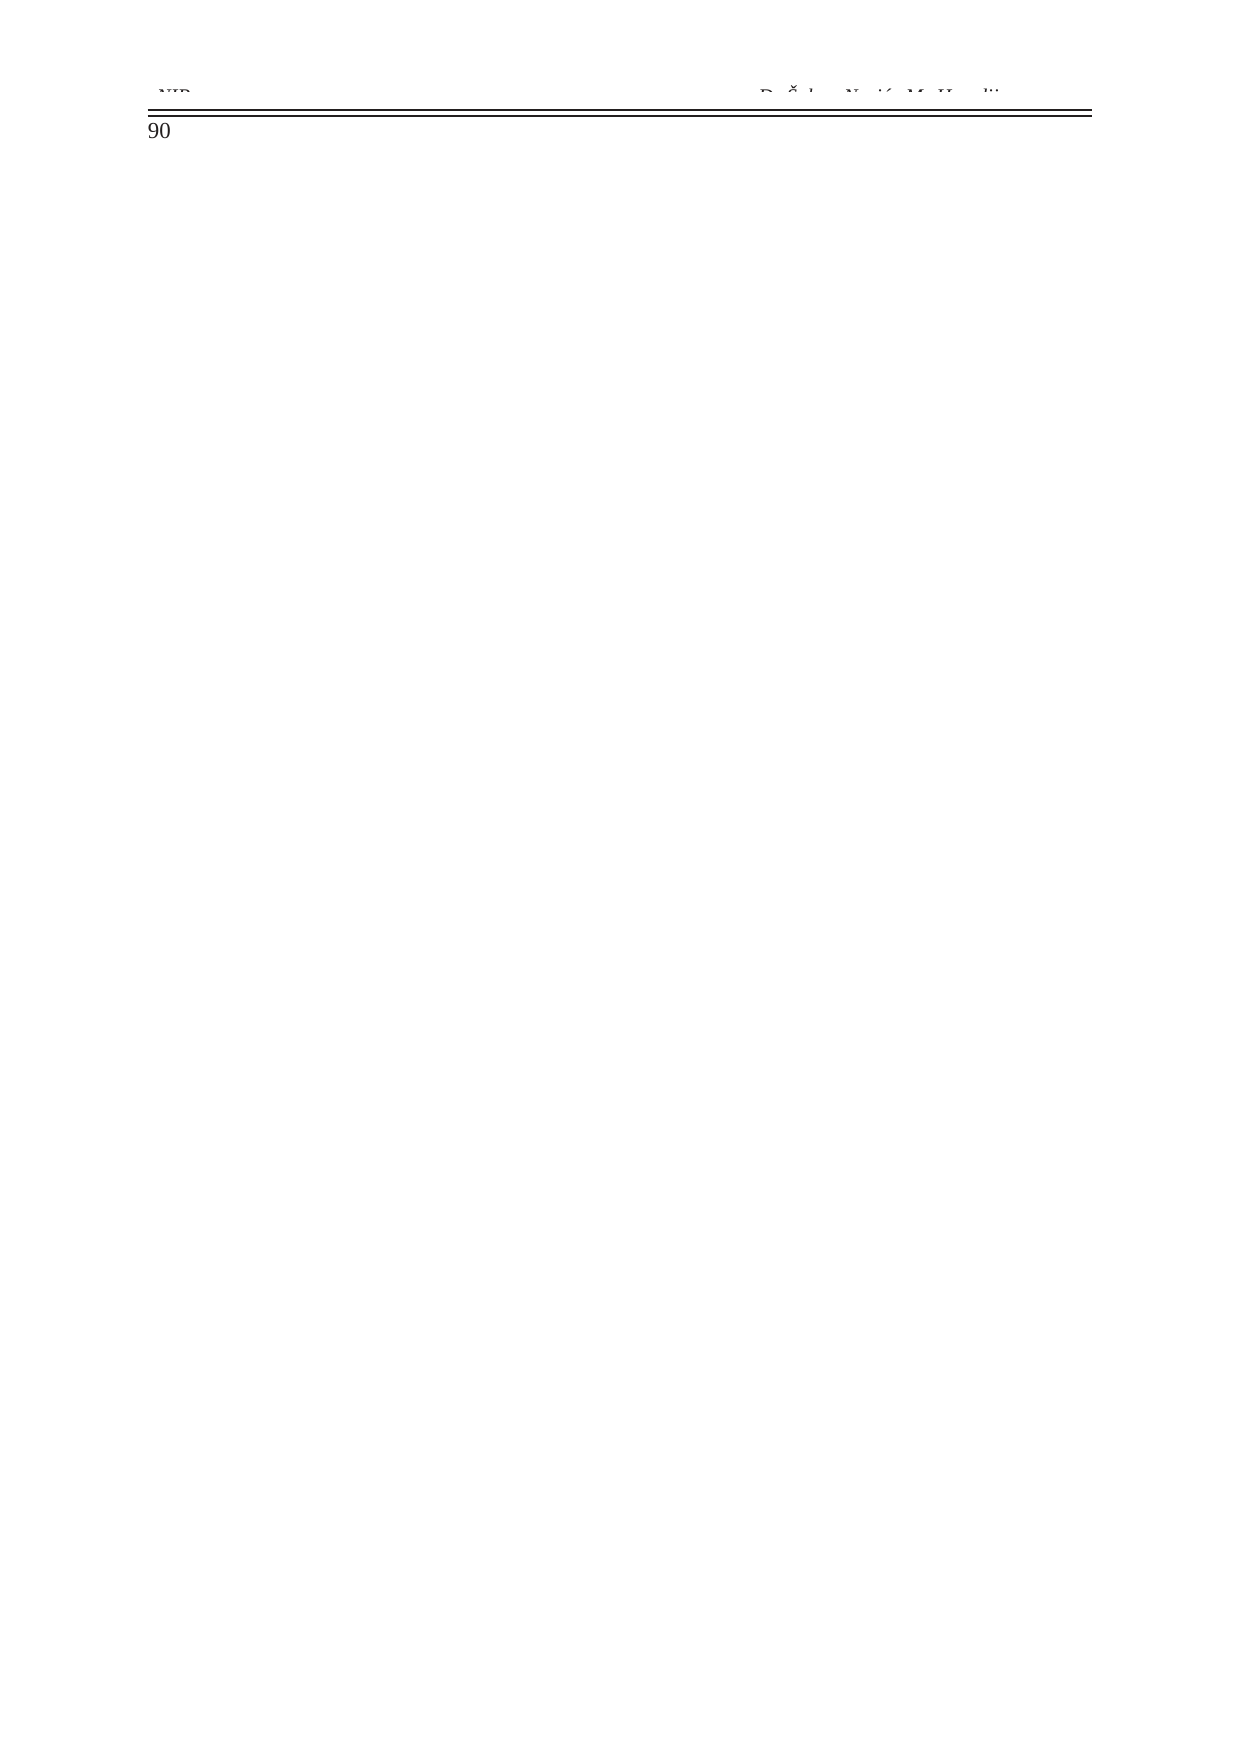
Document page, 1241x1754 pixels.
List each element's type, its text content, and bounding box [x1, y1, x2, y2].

text 90 [148, 117, 1105, 143]
